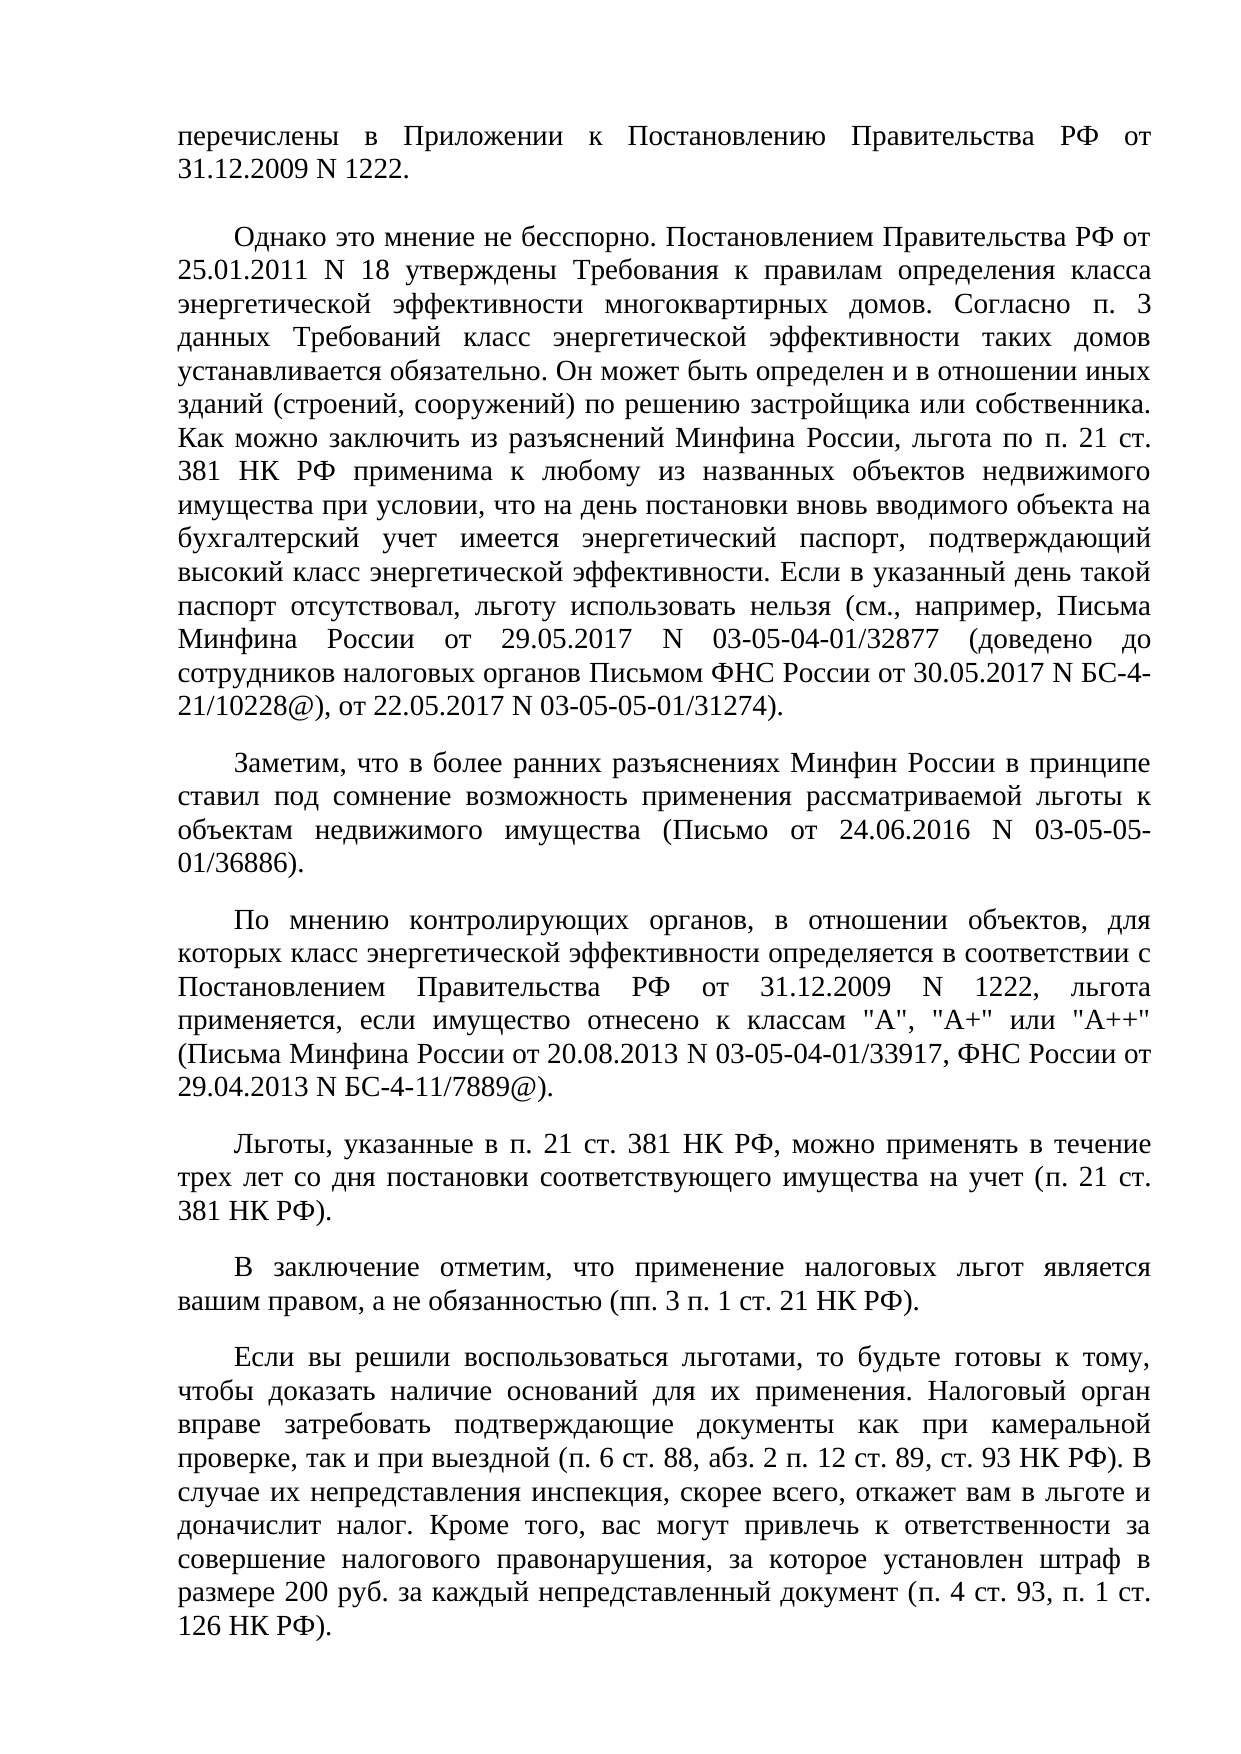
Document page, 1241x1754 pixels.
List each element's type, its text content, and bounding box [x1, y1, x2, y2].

text Однако это мнение не бесспорно. Постановлением Правительства РФ от 25.01.2011 N 18 утверждены Требования к правилам определения класса энергетической эффективности многоквартирных домов. Согласно п. 3 данных Требований класс энергетической эффективности таких домов устанавливается обязательно. Он может быть определен и в отношении иных зданий (строений, сооружений) по решению застройщика или собственника. Как можно заключить из разъяснений Минфина России, льгота по п. 21 ст. 381 НК РФ применима к любому из названных объектов недвижимого имущества при условии, что на день постановки вновь вводимого объекта на бухгалтерский учет имеется энергетический паспорт, подтверждающий высокий класс энергетической эффективности. Если в указанный день такой паспорт отсутствовал, льготу использовать нельзя (см., например, Письма Минфина России от 29.05.2017 N 03-05-04-01/32877 (доведено до сотрудников налоговых органов Письмом ФНС России от 30.05.2017 N БС-4-21/10228@), от 22.05.2017 N 03-05-05-01/31274). [177, 219, 1152, 722]
text Если вы решили воспользоваться льготами, то будьте готовы к тому, чтобы доказать наличие оснований для их применения. Налоговый орган вправе затребовать подтверждающие документы как при камеральной проверке, так и при выездной (п. 6 ст. 88, абз. 2 п. 12 ст. 89, ст. 93 НК РФ). В случае их непредставления инспекция, скорее всего, откажет вам в льготе и доначислит налог. Кроме того, вас могут привлечь к ответственности за совершение налогового правонарушения, за которое установлен штраф в размере 200 руб. за каждый непредставленный документ (п. 4 ст. 93, п. 1 ст. 126 НК РФ). [177, 1339, 1152, 1641]
text Льготы, указанные в п. 21 ст. 381 НК РФ, можно применять в течение трех лет со дня постановки соответствующего имущества на учет (п. 21 ст. 381 НК РФ). [177, 1126, 1152, 1227]
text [177, 118, 1152, 185]
text По мнению контролирующих органов, в отношении объектов, для которых класс энергетической эффективности определяется в соответствии с Постановлением Правительства РФ от 31.12.2009 N 1222, льгота применяется, если имущество отнесено к классам "А", "А+" или "А++" (Письма Минфина России от 20.08.2013 N 03-05-04-01/33917, ФНС России от 29.04.2013 N БС-4-11/7889@). [177, 902, 1152, 1103]
text Заметим, что в более ранних разъяснениях Минфин России в принципе ставил под сомнение возможность применения рассматриваемой льготы к объектам недвижимого имущества (Письмо от 24.06.2016 N 03-05-05-01/36886). [177, 745, 1152, 879]
text В заключение отметим, что применение налоговых льгот является вашим правом, а не обязанностью (пп. 3 п. 1 ст. 21 НК РФ). [177, 1249, 1152, 1317]
